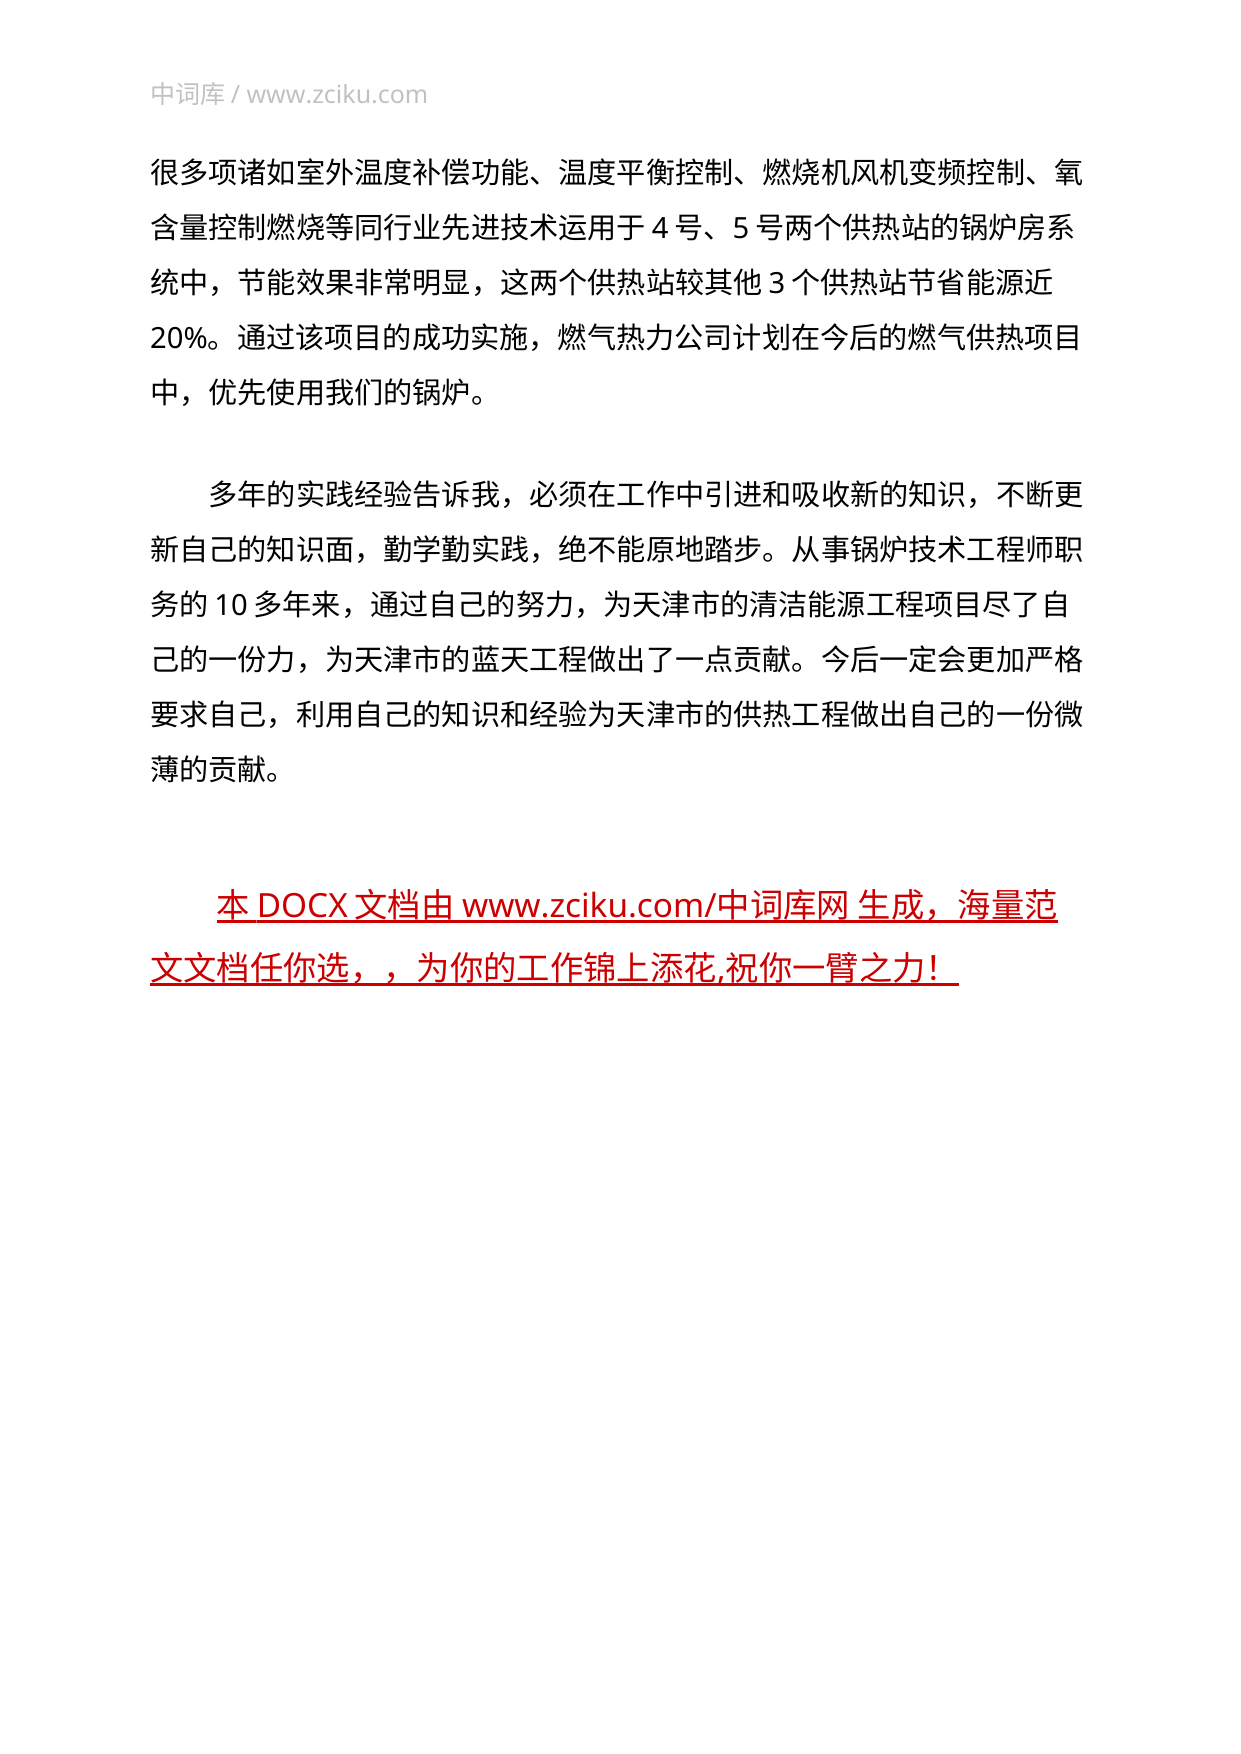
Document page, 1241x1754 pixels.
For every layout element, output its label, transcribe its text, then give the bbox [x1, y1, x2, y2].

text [150, 150, 1090, 412]
text 本DOCX文档由 www.zciku.com/中词库网 生成，海量范文文档任你选，，为你的工作锦上添花,祝你一臂之力！ [150, 879, 1090, 991]
text 多年的实践经验告诉我，必须在工作中引进和吸收新的知识，不断更新自己的知识面，勤学勤实践，绝不能原地踏步。从事锅炉技术工程师职务的10多年来，通过自己的努力，为天津市的清洁能源工程项目尽了自己的一份力，为天津市的蓝天工程做出了一点贡献。今后一定会更加严格要求自己，利用自己的知识和经验为天津市的供热工程做出自己的一份微薄的贡献。 [150, 472, 1090, 788]
